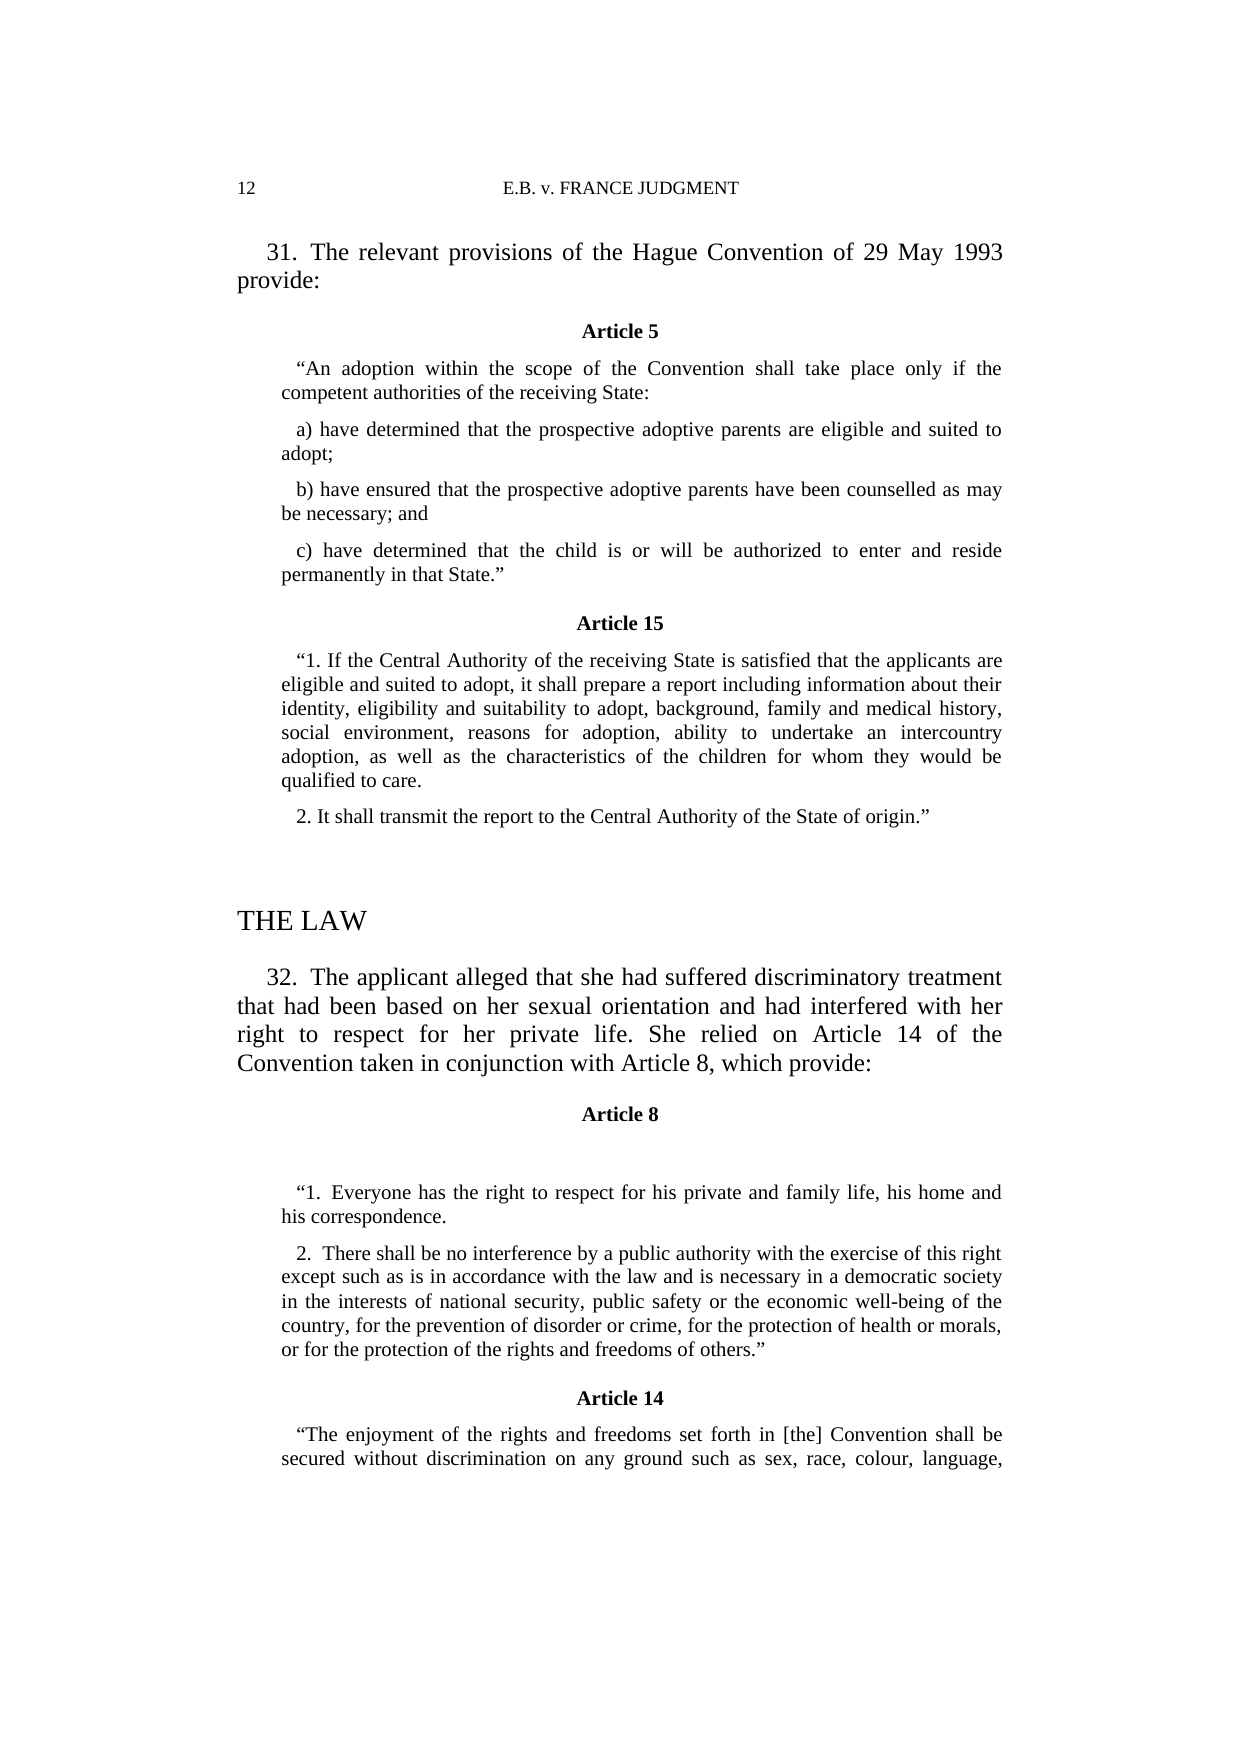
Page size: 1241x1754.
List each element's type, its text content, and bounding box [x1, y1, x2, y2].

text c) have determined that the child is or will be authorized to enter and reside permanently in that State.” [281, 538, 1003, 586]
text b) have ensured that the prospective adoptive parents have been counselled as may be necessary; and [281, 477, 1003, 525]
text a) have determined that the prospective adoptive parents are eligible and suited to adopt; [281, 417, 1003, 465]
text 2. There shall be no interference by a public authority with the exercise of this right except such as is in accordance with the law and is necessary in a democratic society in the interests of national security, public safety or the economic well-being of the country, for the prevention of disorder or crime, for the protection of health or morals, or for the protection of the rights and freedoms of others.” [281, 1240, 1003, 1361]
text “An adoption within the scope of the Convention shall take place only if the competent authorities of the receiving State: [281, 356, 1003, 404]
text Article 8 [237, 1102, 1003, 1126]
text “1. Everyone has the right to respect for his private and family life, his home and his correspondence. [281, 1180, 1003, 1228]
text Article 14 [237, 1386, 1003, 1410]
text Article 5 [237, 319, 1003, 343]
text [281, 1422, 1003, 1470]
text 32. The applicant alleged that she had suffered discriminatory treatment that had been based on her sexual orientation and had interfered with her right to respect for her private life. She relied on Article 14 of the Convention taken in conjunction with Article 8, which provide: [237, 962, 1003, 1077]
text 2. It shall transmit the report to the Central Authority of the State of origin.” [281, 804, 1003, 828]
text “1. If the Central Authority of the receiving State is satisfied that the applicants are eligible and suited to adopt, it shall prepare a report including information about their identity, eligibility and suitability to adopt, background, family and medical history, social environment, reasons for adoption, ability to undertake an intercountry adoption, as well as the characteristics of the children for whom they would be qualified to care. [281, 647, 1003, 792]
text THE LAW [237, 903, 1003, 937]
text 31. The relevant provisions of the Hague Convention of 29 May 1993 provide: [237, 237, 1003, 294]
text Article 15 [237, 611, 1003, 635]
